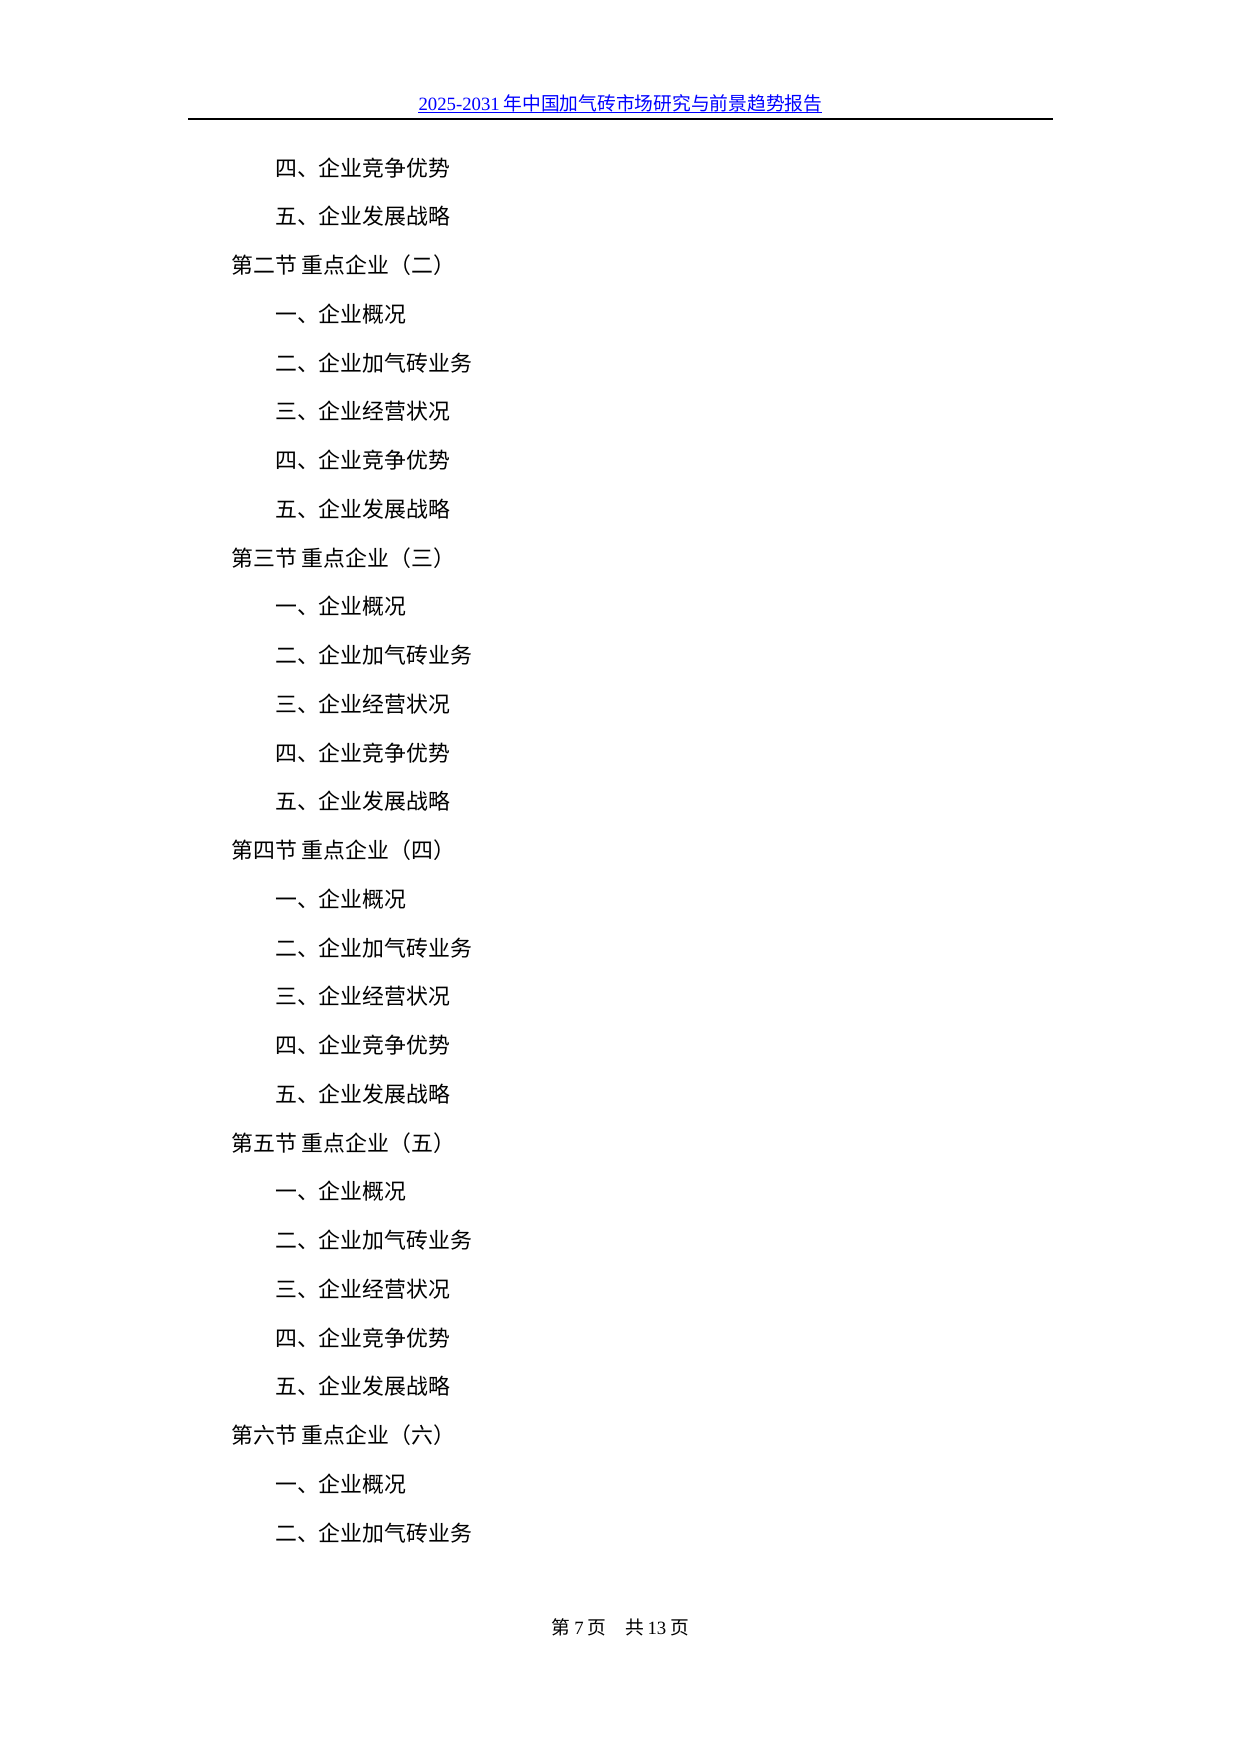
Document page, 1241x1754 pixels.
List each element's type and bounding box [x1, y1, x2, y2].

text [187, 150, 1053, 1548]
